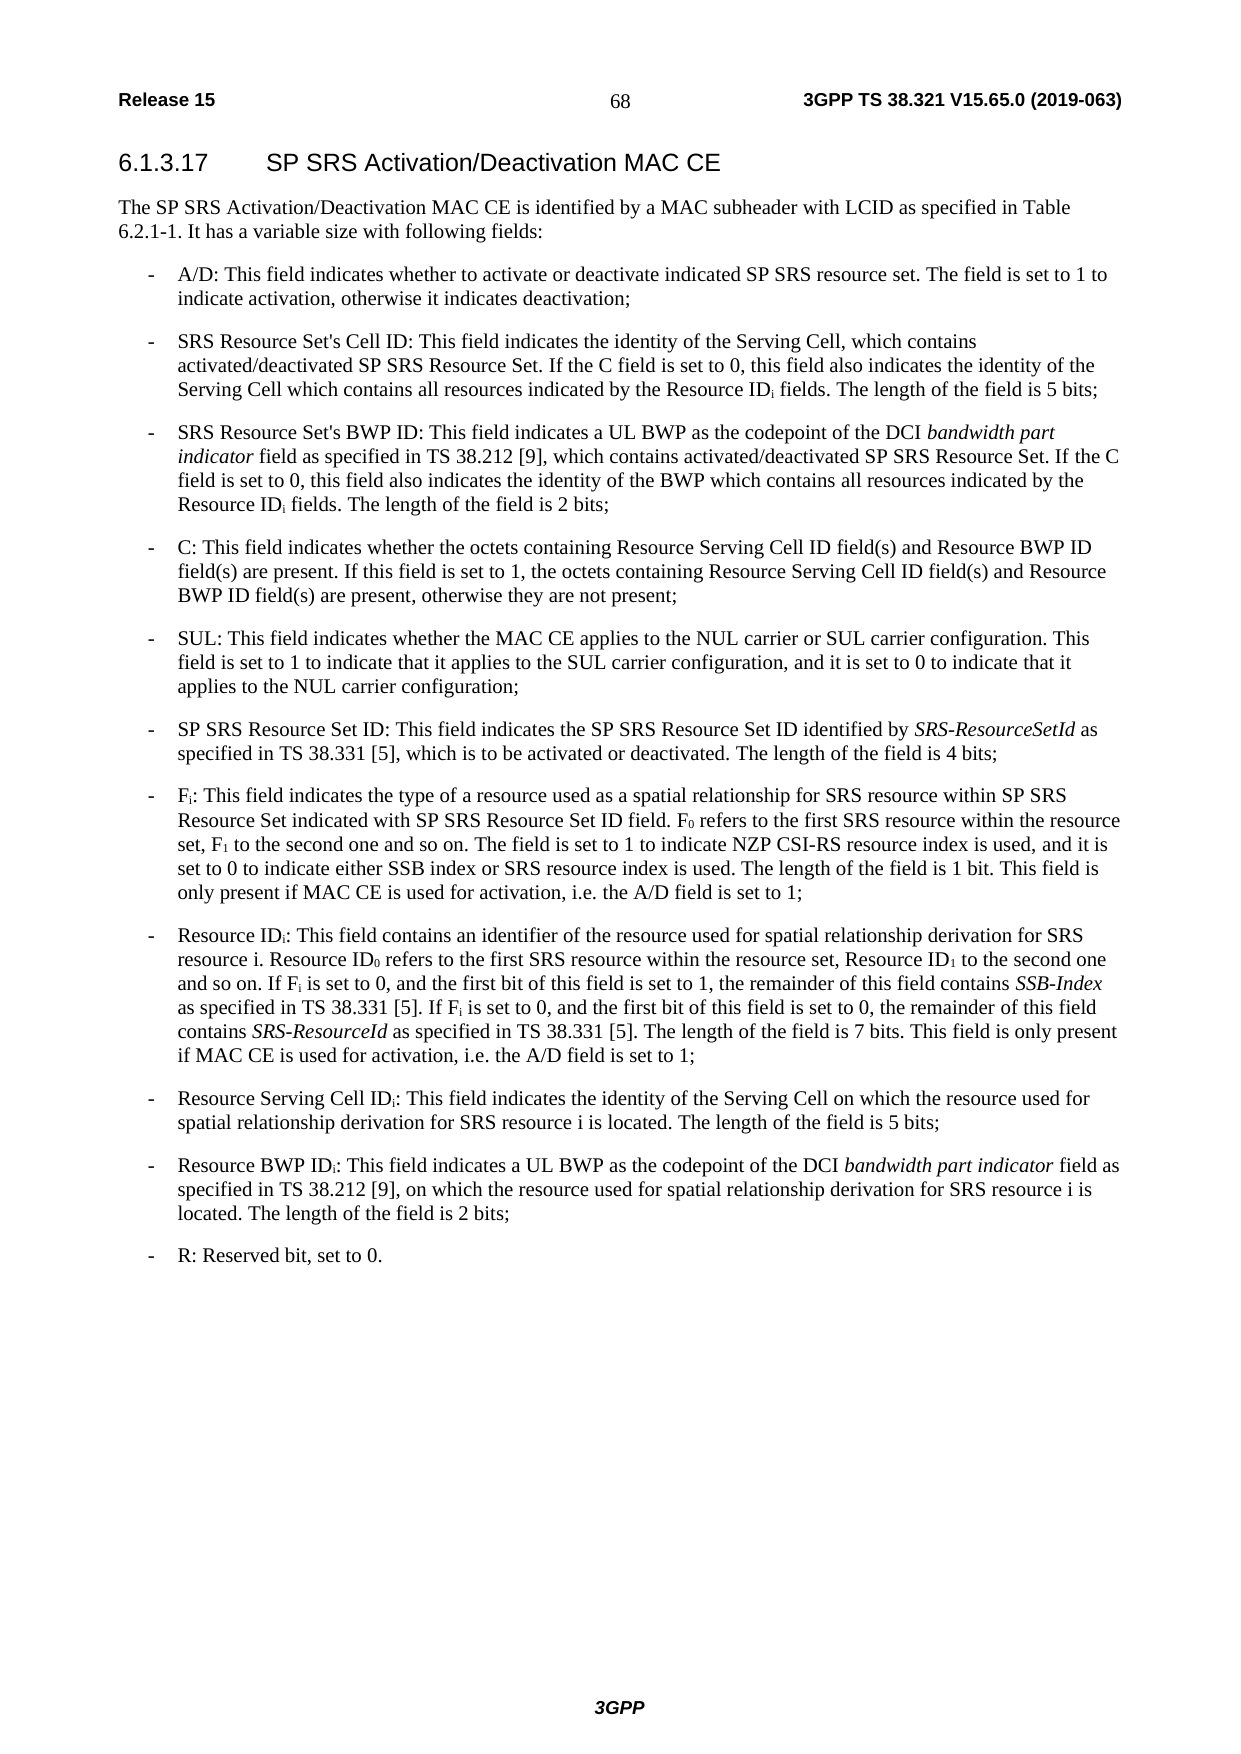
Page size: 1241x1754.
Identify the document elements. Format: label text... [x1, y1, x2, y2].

text - R: Reserved bit, set to 0. [148, 1243, 1122, 1267]
text - SP SRS Resource Set ID: This field indicates the SP SRS Resource Set ID identified by SRS-ResourceSetId as specified in TS 38.331 [5], which is to be activated or deactivated. The length of the field is 4 bits; [148, 717, 1122, 765]
text - Fi: This field indicates the type of a resource used as a spatial relationship for SRS resource within SP SRS Resource Set indicated with SP SRS Resource Set ID field. F0 refers to the first SRS resource within the resource set, F1 to the second one and so on. The field is set to 1 to indicate NZP CSI-RS resource index is used, and it is set to 0 to indicate either SSB index or SRS resource index is used. The length of the field is 1 bit. This field is only present if MAC CE is used for activation, i.e. the A/D field is set to 1; [148, 783, 1122, 904]
text - C: This field indicates whether the octets containing Resource Serving Cell ID field(s) and Resource BWP ID field(s) are present. If this field is set to 1, the octets containing Resource Serving Cell ID field(s) and Resource BWP ID field(s) are present, otherwise they are not present; [148, 535, 1122, 607]
subtitle 6.1.3.17 SP SRS Activation/Deactivation MAC CE [118, 147, 1122, 176]
text - Resource IDi: This field contains an identifier of the resource used for spatial relationship derivation for SRS resource i. Resource ID0 refers to the first SRS resource within the resource set, Resource ID1 to the second one and so on. If Fi is set to 0, and the first bit of this field is set to 1, the remainder of this field contains SSB-Index as specified in TS 38.331 [5]. If Fi is set to 0, and the first bit of this field is set to 0, the remainder of this field contains SRS-ResourceId as specified in TS 38.331 [5]. The length of the field is 7 bits. This field is only present if MAC CE is used for activation, i.e. the A/D field is set to 1; [148, 922, 1122, 1067]
text The SP SRS Activation/Deactivation MAC CE is identified by a MAC subheader with LCID as specified in Table 6.2.1-1. It has a variable size with following fields: [118, 195, 1122, 243]
text - A/D: This field indicates whether to activate or deactivate indicated SP SRS resource set. The field is set to 1 to indicate activation, otherwise it indicates deactivation; [148, 262, 1122, 310]
text - SRS Resource Set's Cell ID: This field indicates the identity of the Serving Cell, which contains activated/deactivated SP SRS Resource Set. If the C field is set to 0, this field also indicates the identity of the Serving Cell which contains all resources indicated by the Resource IDi fields. The length of the field is 5 bits; [148, 329, 1122, 401]
text - Resource Serving Cell IDi: This field indicates the identity of the Serving Cell on which the resource used for spatial relationship derivation for SRS resource i is located. The length of the field is 5 bits; [148, 1086, 1122, 1134]
text - Resource BWP IDi: This field indicates a UL BWP as the codepoint of the DCI bandwidth part indicator field as specified in TS 38.212 [9], on which the resource used for spatial relationship derivation for SRS resource i is located. The length of the field is 2 bits; [148, 1152, 1122, 1225]
text - SUL: This field indicates whether the MAC CE applies to the NUL carrier or SUL carrier configuration. This field is set to 1 to indicate that it applies to the SUL carrier configuration, and it is set to 0 to indicate that it applies to the NUL carrier configuration; [148, 626, 1122, 698]
text - SRS Resource Set's BWP ID: This field indicates a UL BWP as the codepoint of the DCI bandwidth part indicator field as specified in TS 38.212 [9], which contains activated/deactivated SP SRS Resource Set. If the C field is set to 0, this field also indicates the identity of the BWP which contains all resources indicated by the Resource IDi fields. The length of the field is 2 bits; [148, 420, 1122, 516]
